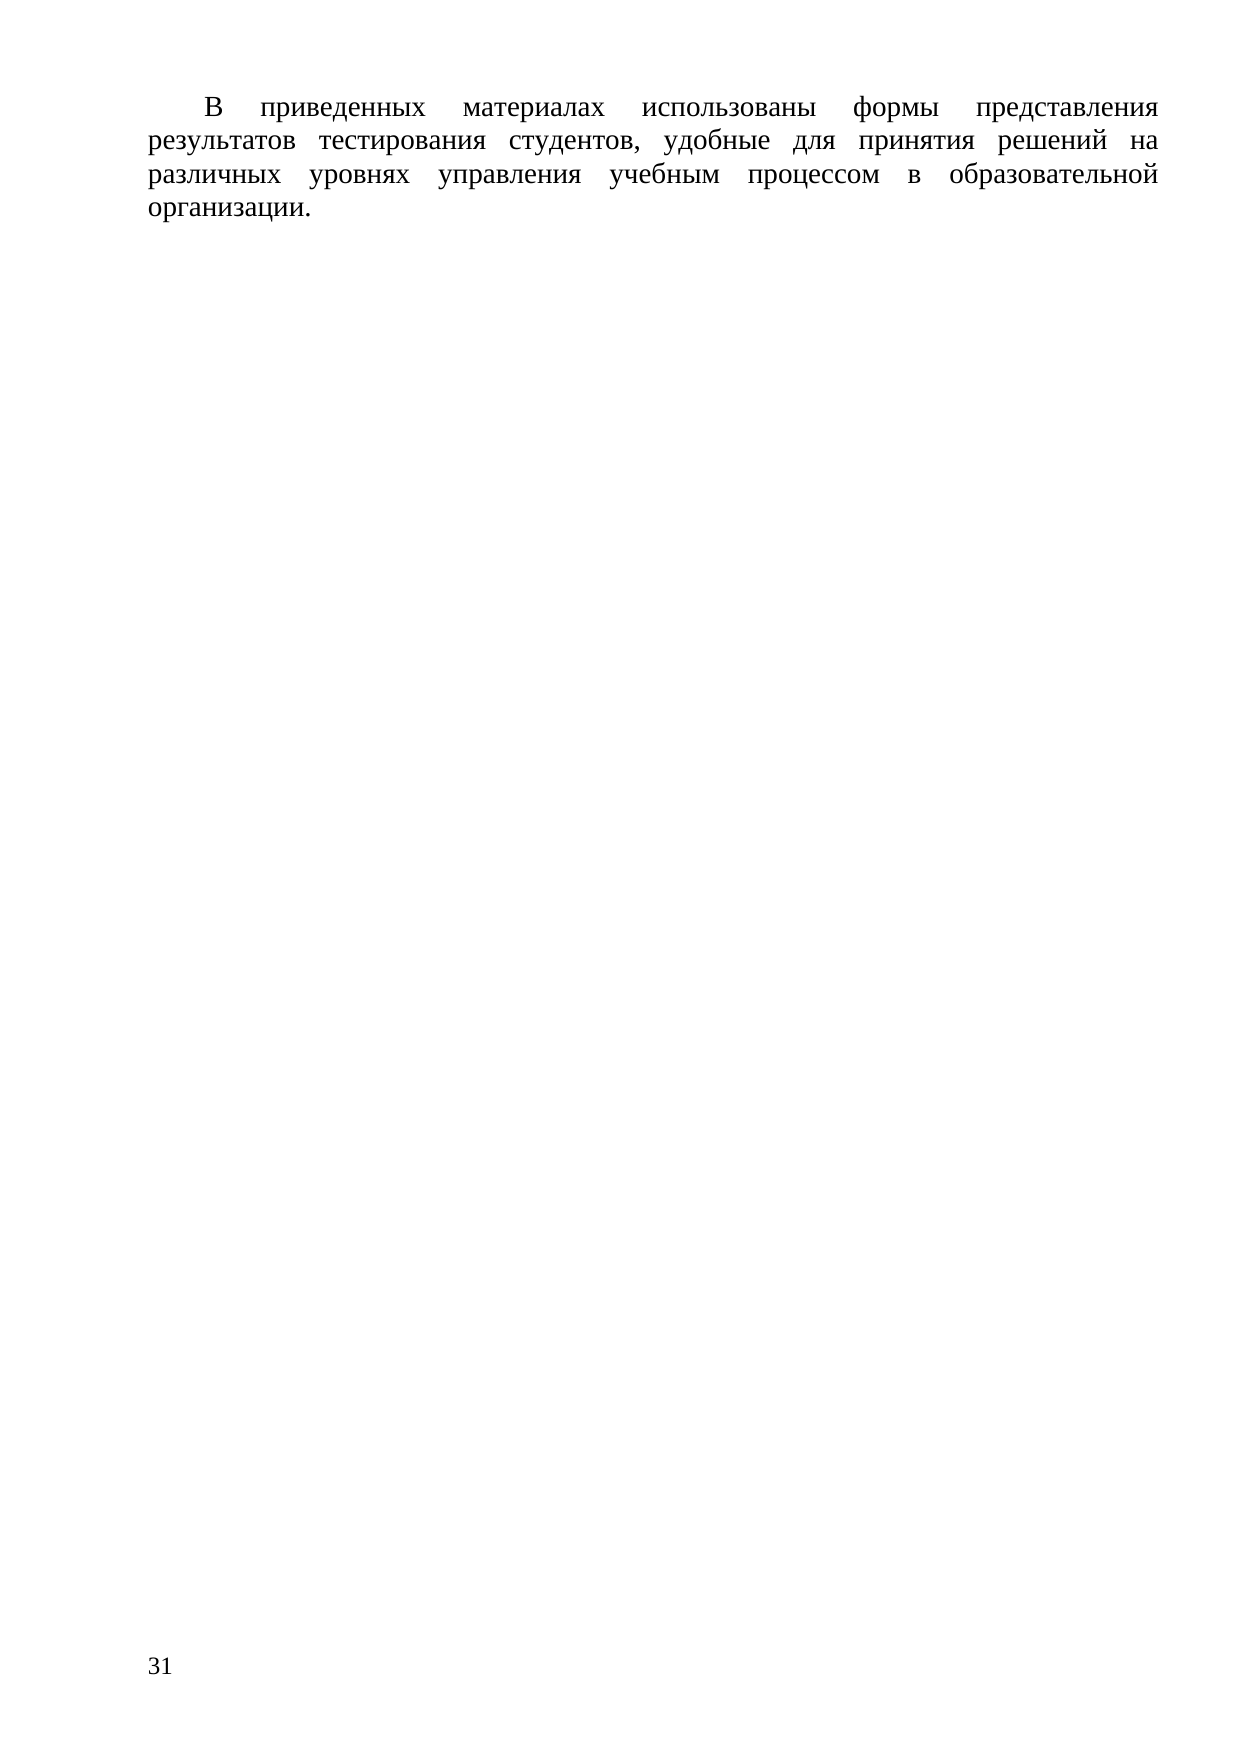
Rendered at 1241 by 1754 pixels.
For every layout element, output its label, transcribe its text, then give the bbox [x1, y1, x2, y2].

text В приведенных материалах использованы формы представления результатов тестирования студентов, удобные для принятия решений на различных уровнях управления учебным процессом в образовательной организации. [148, 89, 1159, 223]
